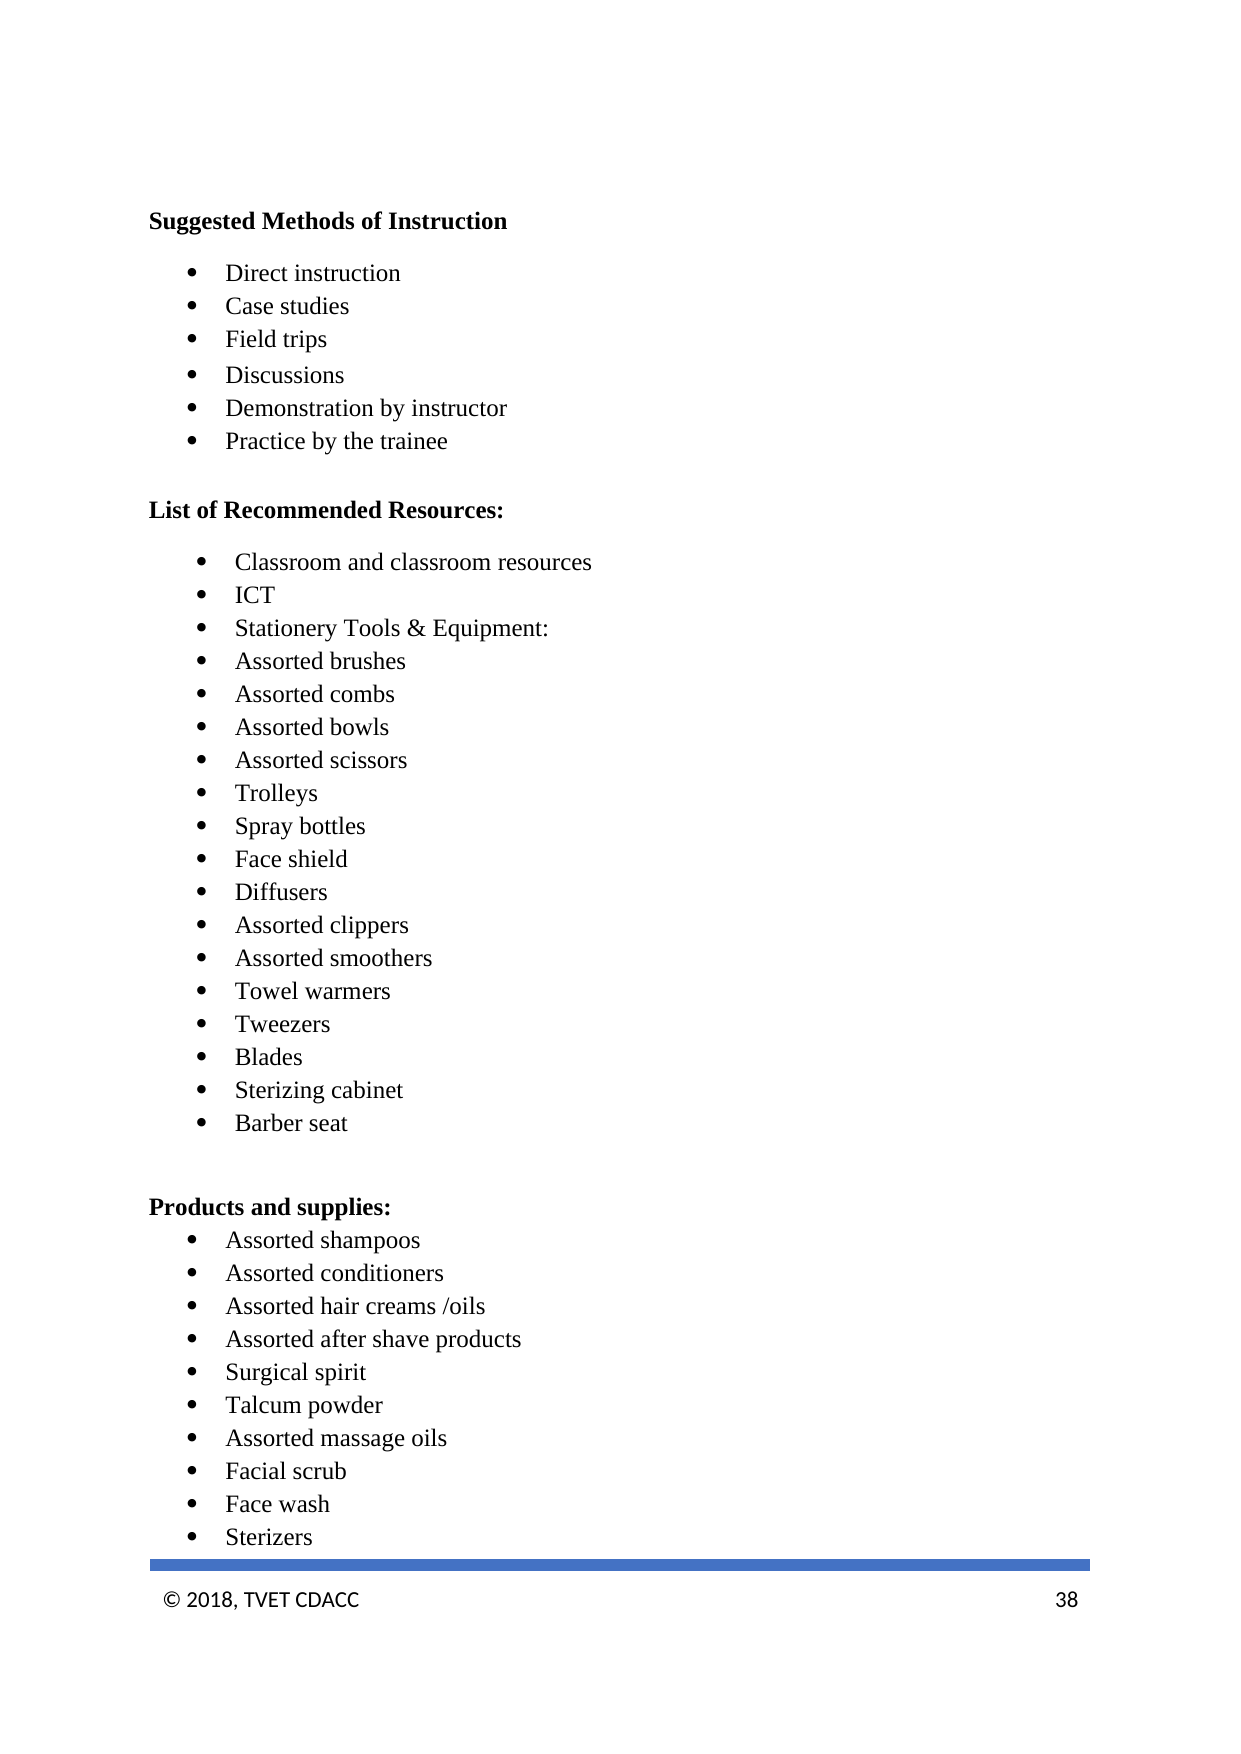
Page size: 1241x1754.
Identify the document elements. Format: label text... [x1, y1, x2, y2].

list Field trips [188, 324, 1084, 353]
list Tweezers [197, 1009, 1084, 1038]
list Barber seat [197, 1108, 1084, 1137]
list Assorted combs [197, 679, 1084, 708]
list Talcum powder [188, 1390, 1084, 1419]
list Assorted scissors [197, 745, 1084, 774]
list Assorted hair creams /oils [188, 1291, 1084, 1320]
list Facial scrub [188, 1456, 1084, 1485]
list Direct instruction [188, 258, 1084, 287]
list Spray bottles [197, 811, 1084, 840]
list Case studies [188, 291, 1084, 320]
list Assorted shampoos [188, 1225, 1084, 1254]
list Face wash [188, 1489, 1084, 1518]
list Demonstration by instructor [188, 393, 1084, 422]
text Products and supplies: [148, 1192, 1090, 1221]
list ICT [197, 580, 1084, 609]
list Assorted bowls [197, 712, 1084, 741]
text Suggested Methods of Instruction [148, 206, 1090, 235]
list Diffusers [197, 877, 1084, 906]
list Assorted massage oils [188, 1423, 1084, 1452]
list Practice by the trainee [188, 426, 1084, 455]
list Assorted after shave products [188, 1324, 1084, 1353]
list Face shield [197, 844, 1084, 873]
list Assorted clippers [197, 910, 1084, 939]
list Trolleys [197, 778, 1084, 807]
list Towel warmers [197, 976, 1084, 1005]
list Blades [197, 1042, 1084, 1071]
list Surgical spirit [188, 1357, 1084, 1386]
list Discussions [188, 360, 1084, 389]
list Sterizing cabinet [197, 1076, 1084, 1104]
list Sterizers [188, 1522, 1084, 1551]
list Assorted conditioners [188, 1258, 1084, 1287]
text List of Recommended Resources: [148, 495, 1090, 524]
list Stationery Tools & Equipment: [197, 613, 1084, 642]
list Assorted brushes [197, 646, 1084, 675]
list Classroom and classroom resources [197, 547, 1084, 576]
list Assorted smoothers [197, 943, 1084, 972]
